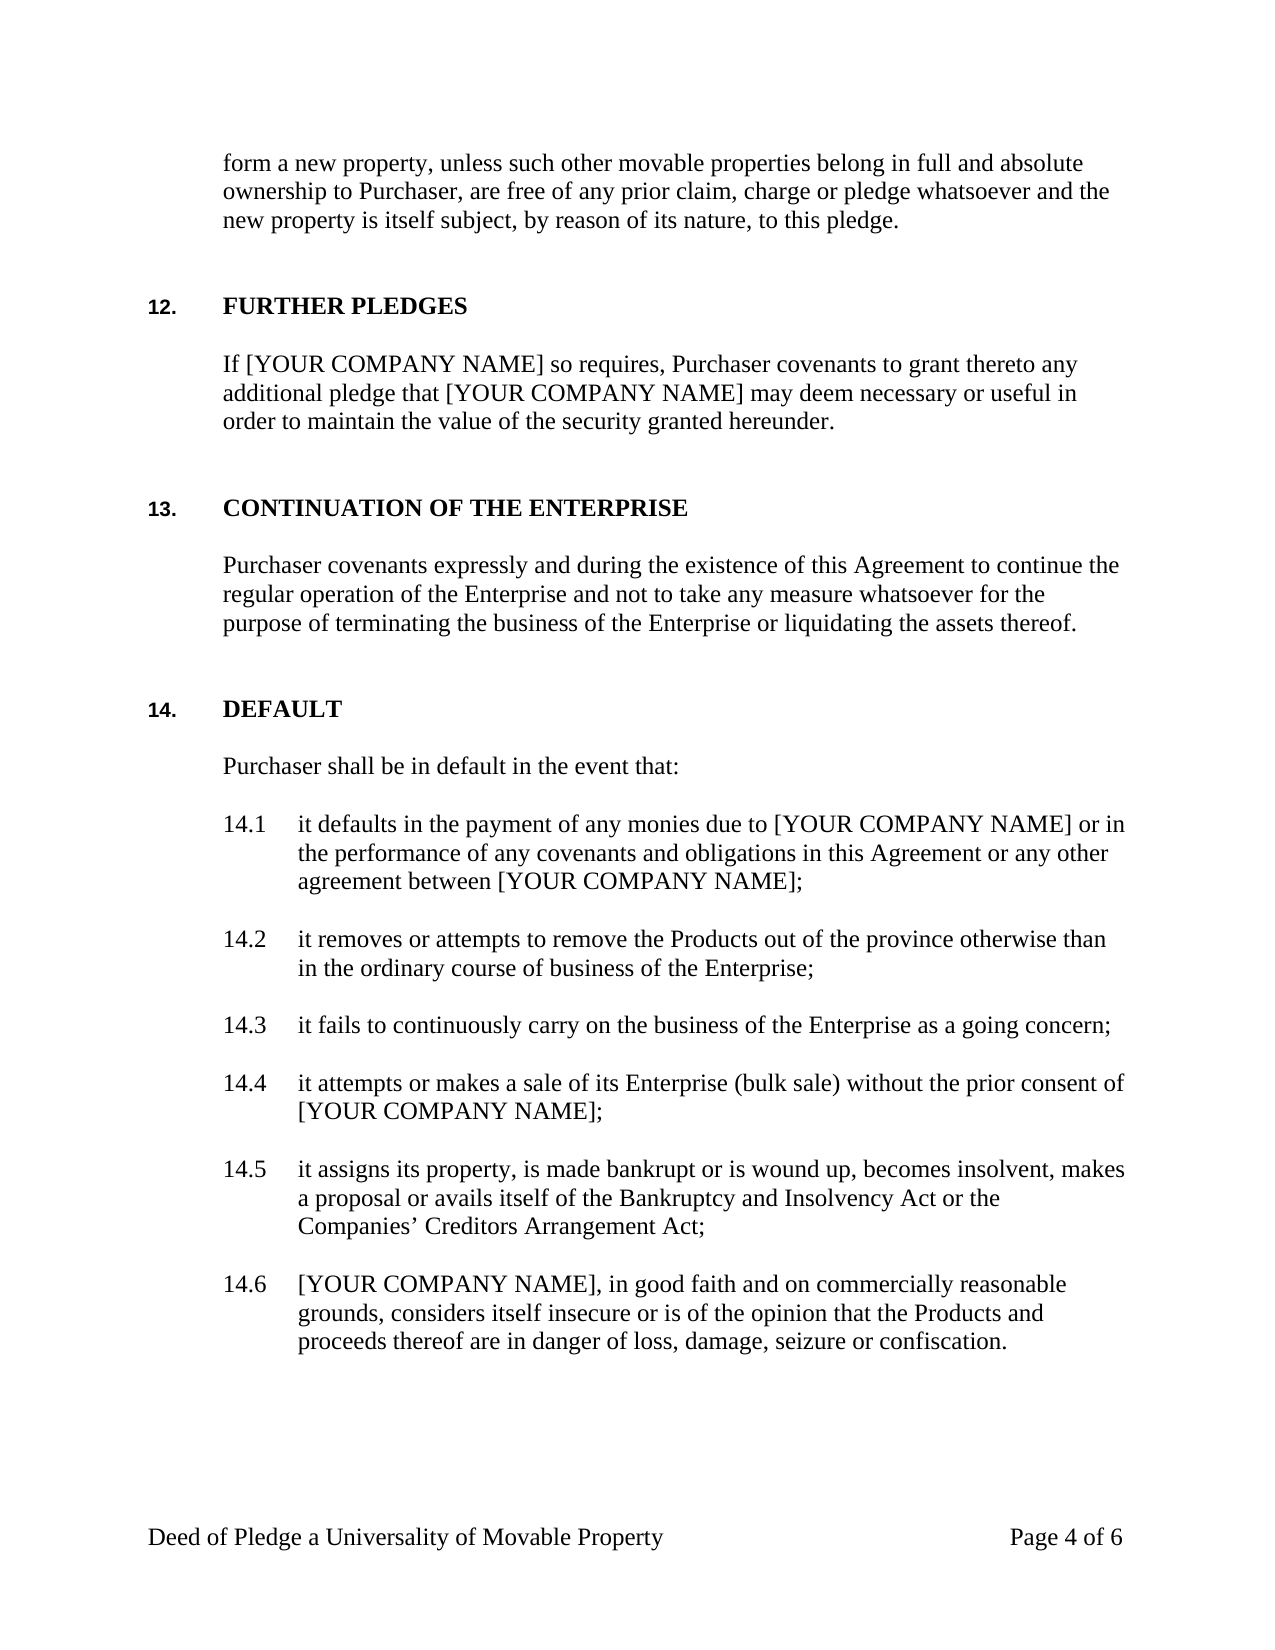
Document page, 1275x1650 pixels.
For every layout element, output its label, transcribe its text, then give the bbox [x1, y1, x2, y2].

list DEFAULT Purchaser shall be in default in the event that: [148, 694, 1127, 780]
text 14.1 it defaults in the payment of any monies due to [YOUR COMPANY NAME] or in the performance of any covenants and obligations in this Agreement or any other agreement between [YOUR COMPANY NAME]; [223, 809, 1127, 895]
text 14.2 it removes or attempts to remove the Products out of the province otherwise than in the ordinary course of business of the Enterprise; [223, 924, 1127, 981]
list FURTHER PLEDGES If [YOUR COMPANY NAME] so requires, Purchaser covenants to grant thereto any additional pledge that [YOUR COMPANY NAME] may deem necessary or useful in order to maintain the value of the security granted hereunder. [148, 291, 1127, 435]
text 14.4 it attempts or makes a sale of its Enterprise (bulk sale) without the prior consent of [YOUR COMPANY NAME]; [223, 1068, 1127, 1125]
list CONTINUATION OF THE ENTERPRISE Purchaser covenants expressly and during the existence of this Agreement to continue the regular operation of the Enterprise and not to take any measure whatsoever for the purpose of terminating the business of the Enterprise or liquidating the assets thereof. [148, 493, 1127, 636]
text 14.6 [YOUR COMPANY NAME], in good faith and on commercially reasonable grounds, considers itself insecure or is of the opinion that the Products and proceeds thereof are in danger of loss, damage, seizure or confiscation. [223, 1269, 1127, 1355]
text 14.3 it fails to continuously carry on the business of the Enterprise as a going concern; [223, 1010, 1127, 1039]
text 14.5 it assigns its property, is made bankrupt or is wound up, becomes insolvent, makes a proposal or avails itself of the Bankruptcy and Insolvency Act or the Companies’ Creditors Arrangement Act; [223, 1154, 1127, 1240]
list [148, 148, 1127, 234]
